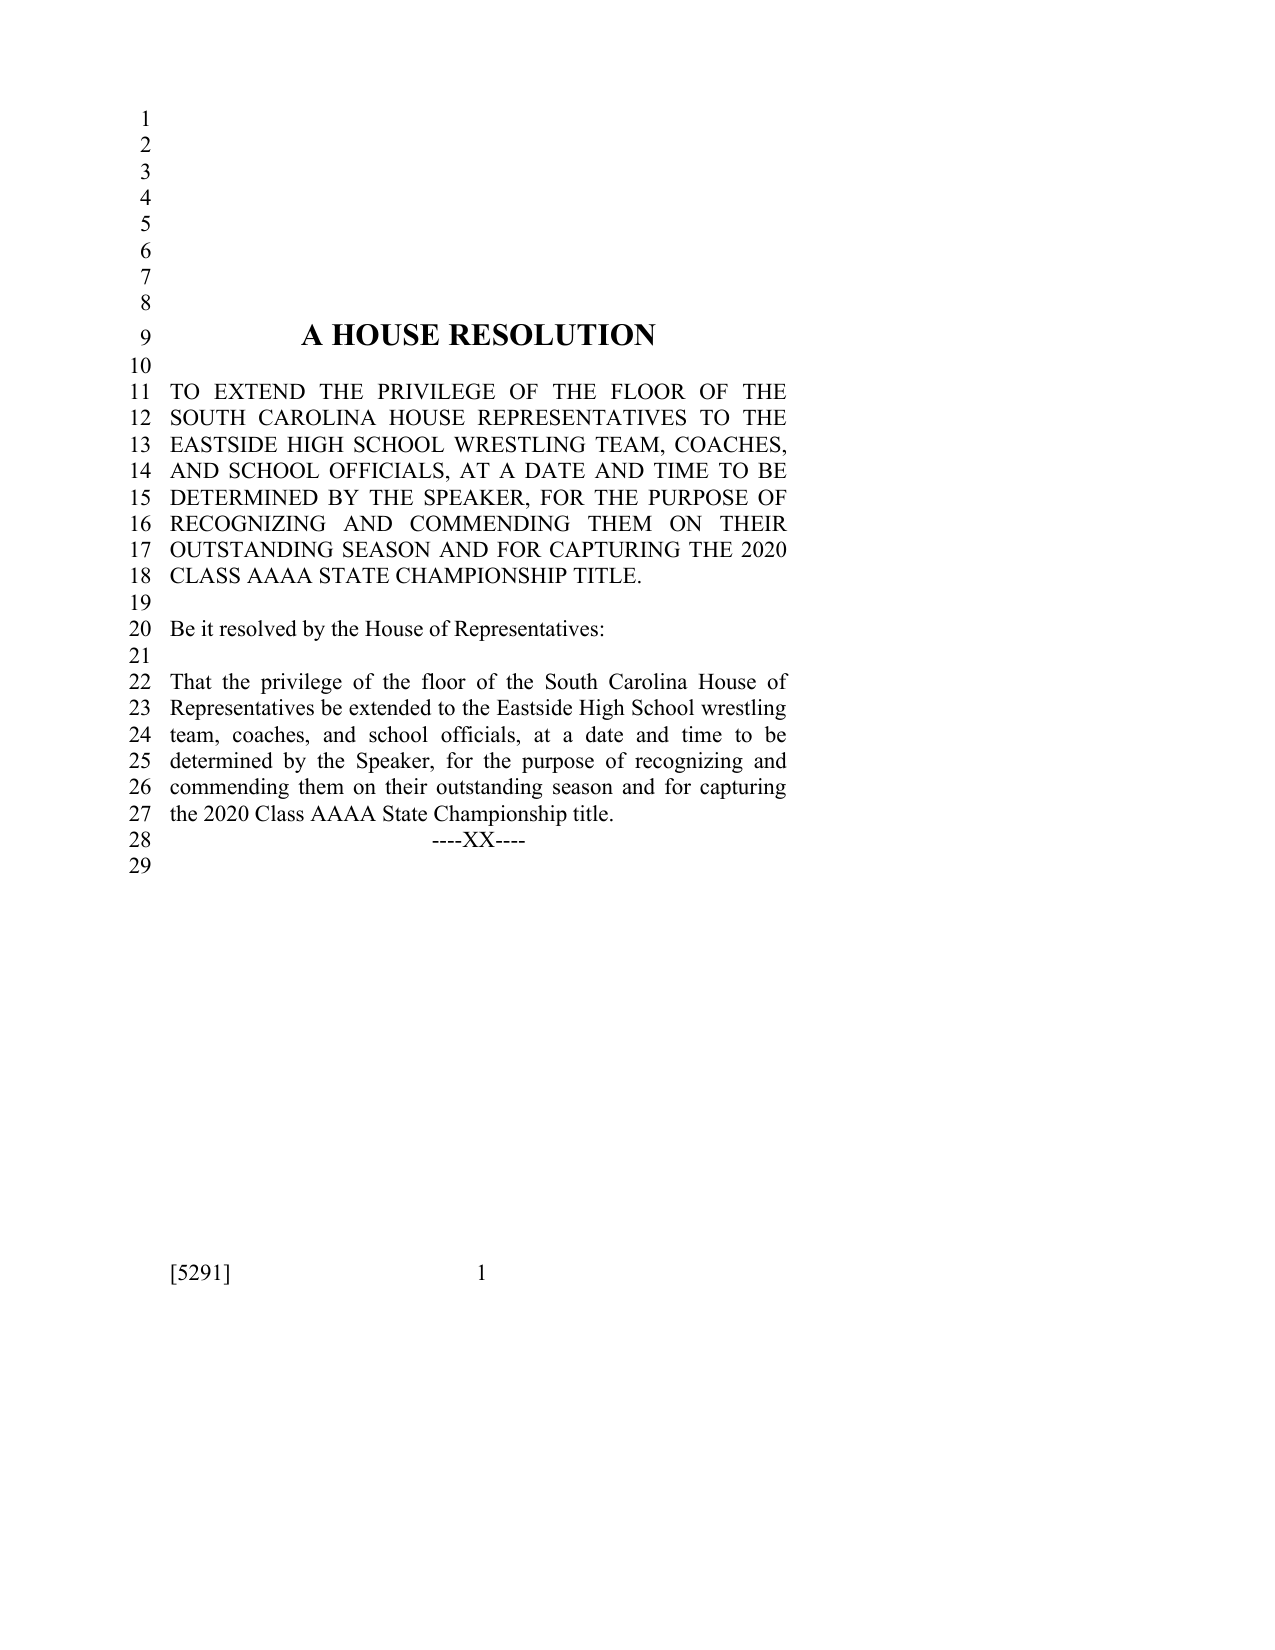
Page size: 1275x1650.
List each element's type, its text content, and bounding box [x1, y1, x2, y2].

text TO EXTEND THE PRIVILEGE OF THE FLOOR OF THE SOUTH CAROLINA HOUSE REPRESENTATIVES TO THE EASTSIDE HIGH SCHOOL WRESTLING TEAM, COACHES, AND SCHOOL OFFICIALS, AT A DATE AND TIME TO BE DETERMINED BY THE SPEAKER, FOR THE PURPOSE OF RECOGNIZING AND COMMENDING THEM ON THEIR OUTSTANDING SEASON AND FOR CAPTURING THE 2020 CLASS AAAA STATE CHAMPIONSHIP TITLE. [169, 378, 787, 589]
text That the privilege of the floor of the South Carolina House of Representatives be extended to the Eastside High School wrestling team, coaches, and school officials, at a date and time to be determined by the Speaker, for the purpose of recognizing and commending them on their outstanding season and for capturing the 2020 Class AAAA State Championship title. [169, 668, 787, 826]
text Be it resolved by the House of Representatives: [169, 615, 787, 642]
text ----XX---- [169, 826, 787, 852]
text A HOUSE RESOLUTION [169, 316, 787, 352]
